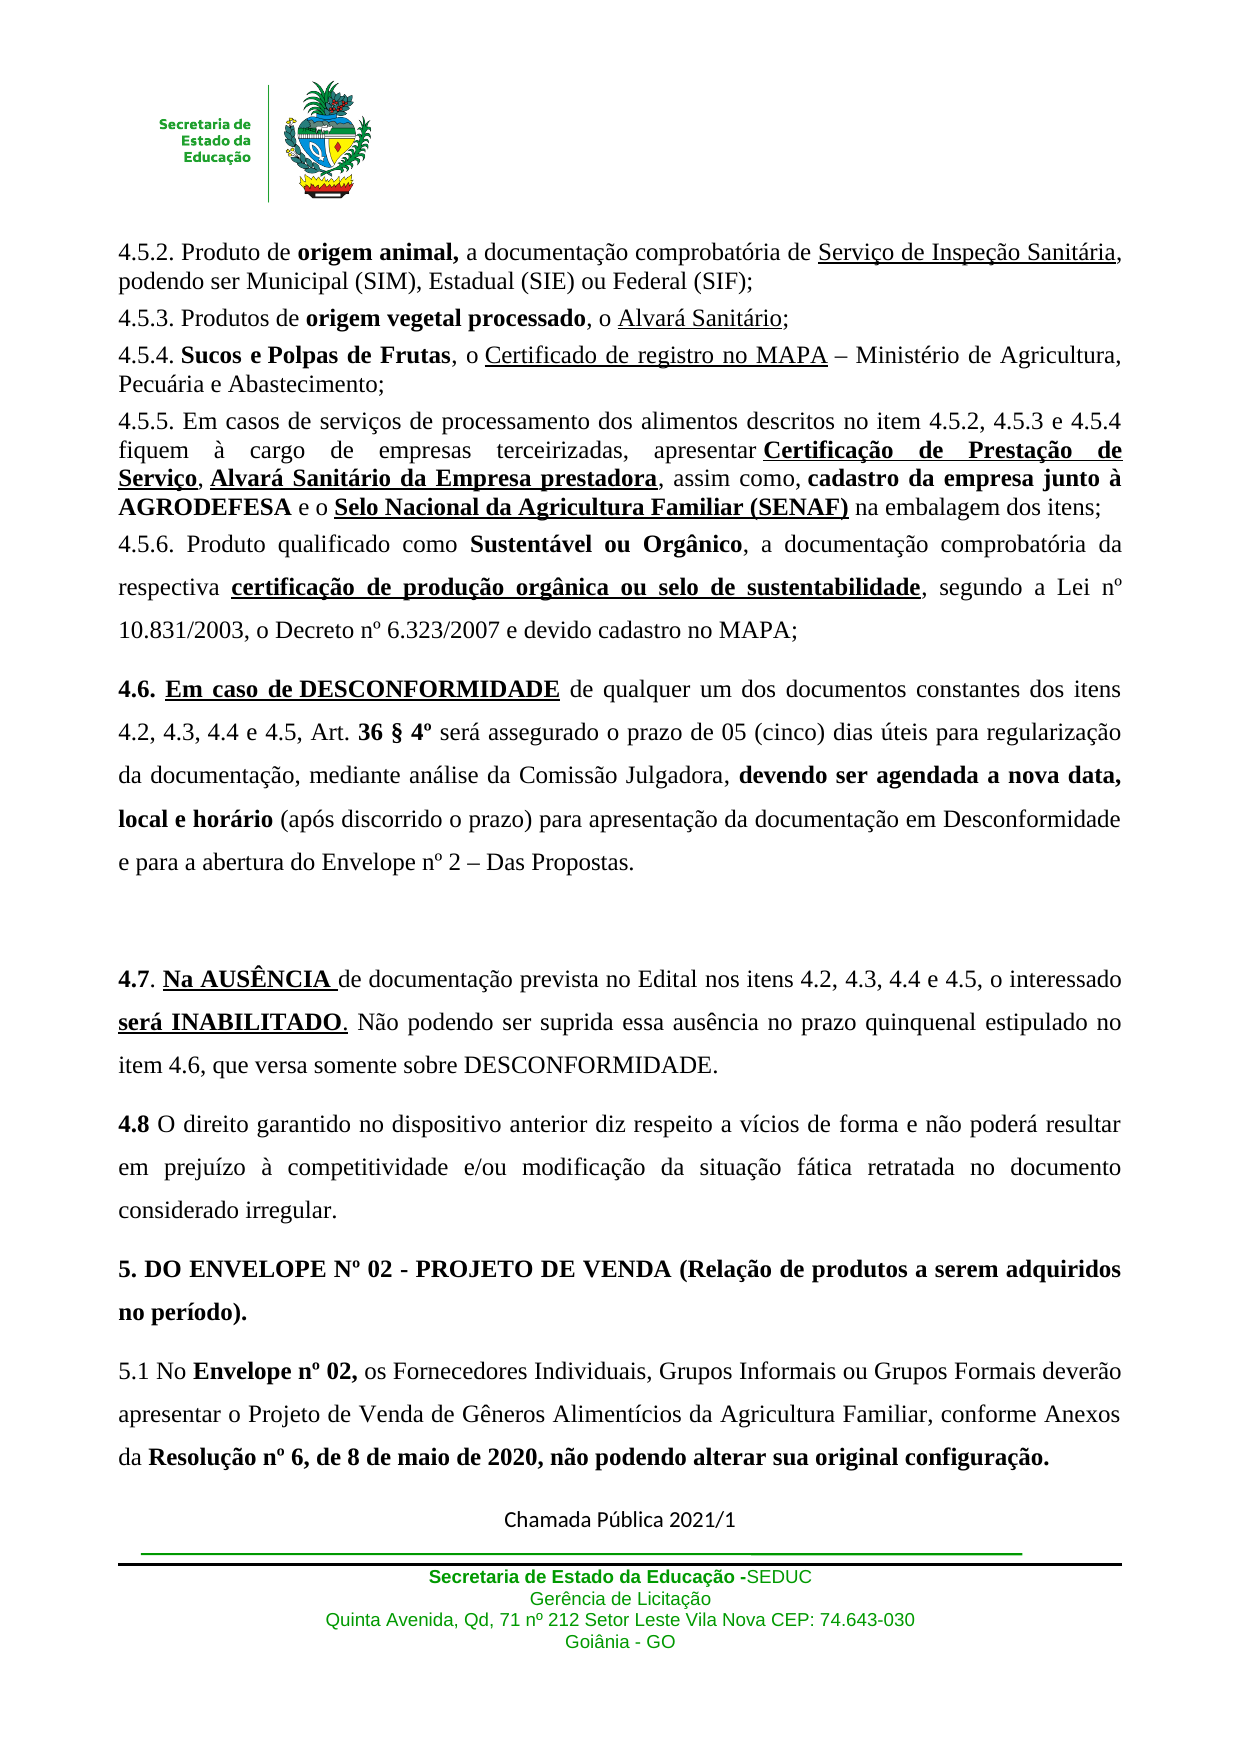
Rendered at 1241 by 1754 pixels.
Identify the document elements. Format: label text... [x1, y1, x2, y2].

text 4.5.6. Produto qualificado como Sustentável ou Orgânico, a documentação comprobatória da respectiva certificação de produção orgânica ou selo de sustentabilidade, segundo a Lei nº 10.831/2003, o Decreto nº 6.323/2007 e devido cadastro no MAPA; [118, 529, 1122, 644]
text 4.5.4. Sucos e Polpas de Frutas, o Certificado de registro no MAPA – Ministério de Agricultura, Pecuária e Abastecimento; [118, 340, 1122, 398]
text 5. DO ENVELOPE Nº 02 - PROJETO DE VENDA (Relação de produtos a serem adquiridos no período). [118, 1254, 1122, 1326]
text 5.1 No Envelope nº 02, os Fornecedores Individuais, Grupos Informais ou Grupos Formais deverão apresentar o Projeto de Venda de Gêneros Alimentícios da Agricultura Familiar, conforme Anexos da Resolução nº 6, de 8 de maio de 2020, não podendo alterar sua original configuração. [118, 1356, 1122, 1471]
text 4.7. Na AUSÊNCIA de documentação prevista no Edital nos itens 4.2, 4.3, 4.4 e 4.5, o interessado será INABILITADO. Não podendo ser suprida essa ausência no prazo quinquenal estipulado no item 4.6, que versa somente sobre DESCONFORMIDADE. [118, 964, 1122, 1079]
text 4.8 O direito garantido no dispositivo anterior diz respeito a vícios de forma e não poderá resultar em prejuízo à competitividade e/ou modificação da situação fática retratada no documento considerado irregular. [118, 1109, 1122, 1224]
picture [118, 73, 412, 210]
text 4.5.5. Em casos de serviços de processamento dos alimentos descritos no item 4.5.2, 4.5.3 e 4.5.4 fiquem à cargo de empresas terceirizadas, apresentar Certificação de Prestação de Serviço, Alvará Sanitário da Empresa prestadora, assim como, cadastro da empresa junto à AGRODEFESA e o Selo Nacional da Agricultura Familiar (SENAF) na embalagem dos itens; [118, 406, 1122, 521]
text 4.5.3. Produtos de origem vegetal processado, o Alvará Sanitário; [118, 303, 1122, 332]
text 4.5.2. Produto de origem animal, a documentação comprobatória de Serviço de Inspeção Sanitária, podendo ser Municipal (SIM), Estadual (SIE) ou Federal (SIF); [118, 237, 1122, 295]
text 4.6. Em caso de DESCONFORMIDADE de qualquer um dos documentos constantes dos itens 4.2, 4.3, 4.4 e 4.5, Art. 36 § 4º será assegurado o prazo de 05 (cinco) dias úteis para regularização da documentação, mediante análise da Comissão Julgadora, devendo ser agendada a nova data, local e horário (após discorrido o prazo) para apresentação da documentação em Desconformidade e para a abertura do Envelope nº 2 – Das Propostas. [118, 674, 1122, 876]
